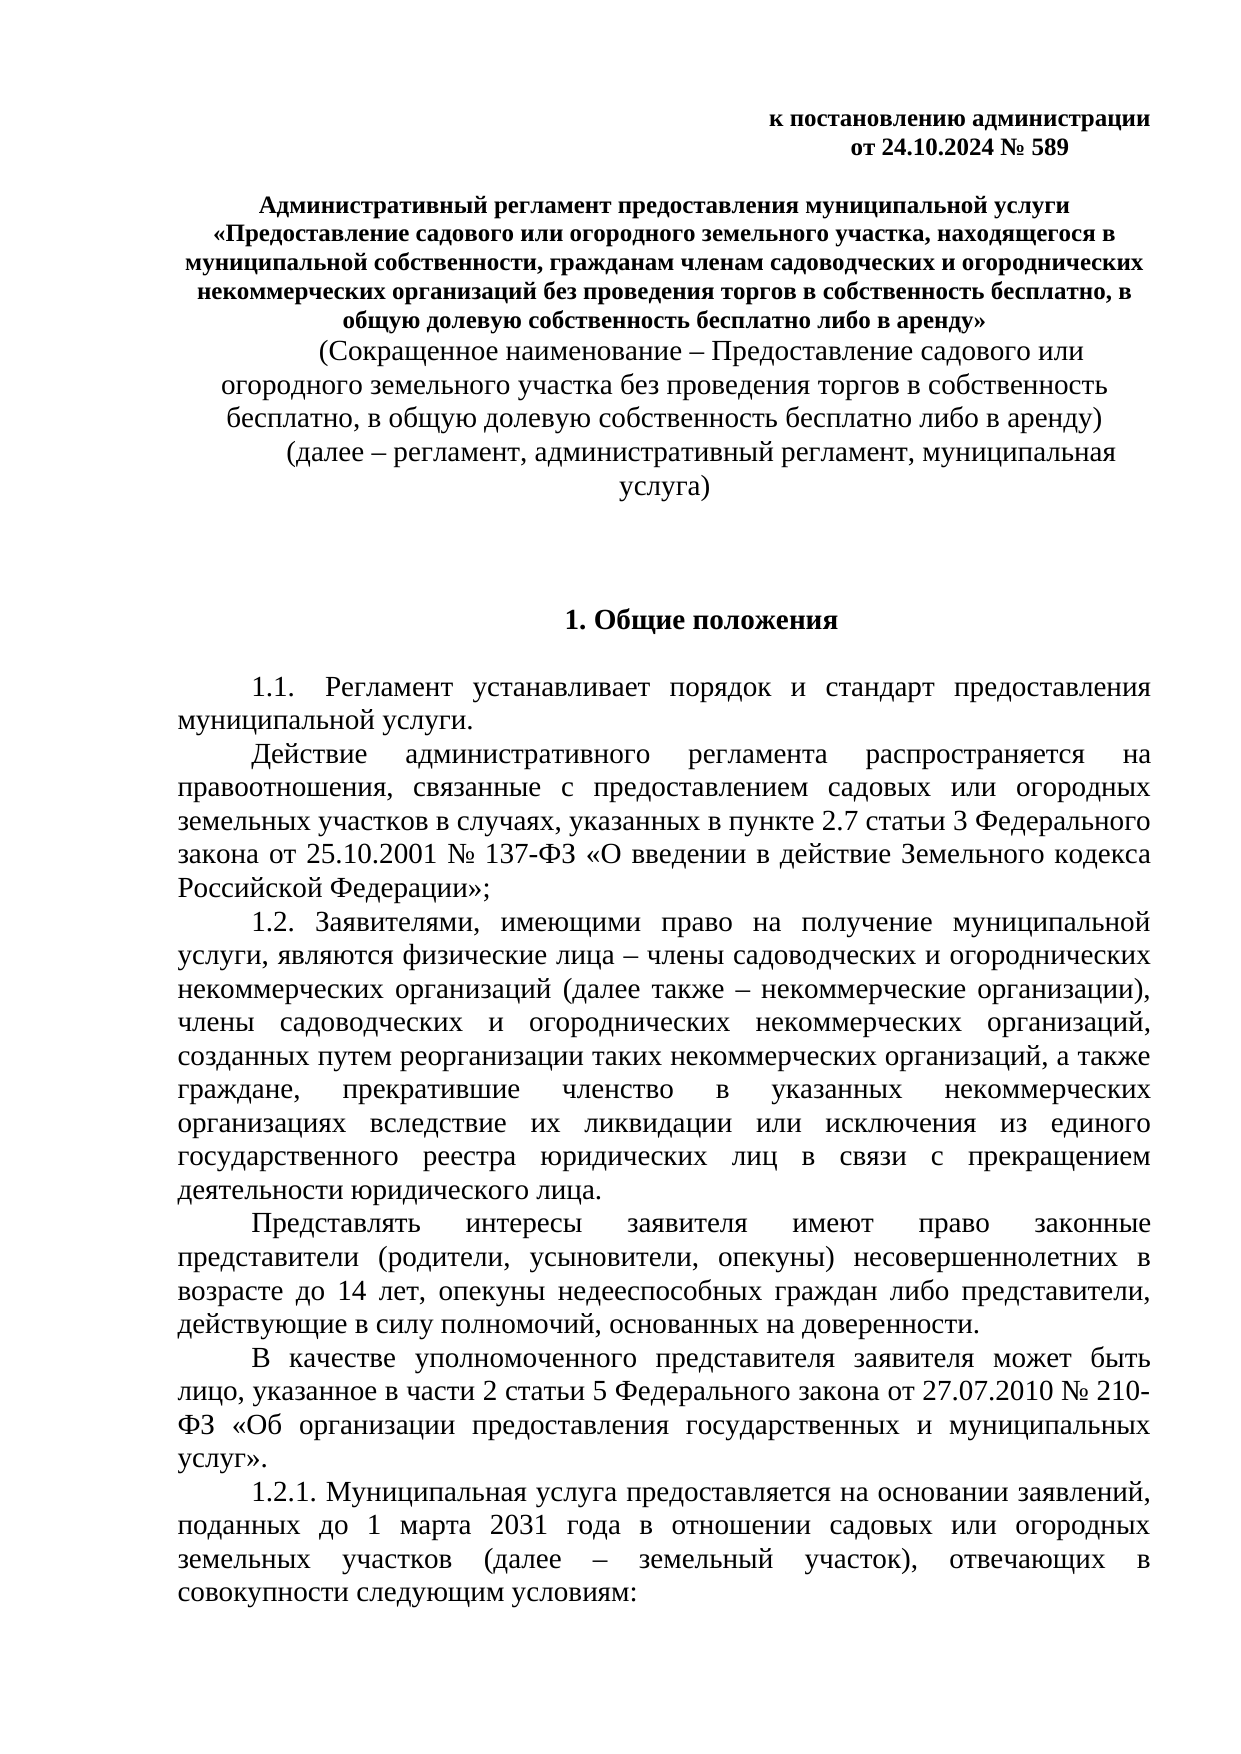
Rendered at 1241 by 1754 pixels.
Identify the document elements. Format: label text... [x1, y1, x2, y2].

text 1. Общие положения [177, 602, 1152, 635]
title Административный регламент предоставления муниципальной услуги «Предоставление садового или огородного земельного участка, находящегося в муниципальной собственности, гражданам членам садоводческих и огороднических некоммерческих организаций без проведения торгов в собственность бесплатно, в общую долевую собственность бесплатно либо в аренду» [177, 190, 1152, 333]
text 1.2.1. Муниципальная услуга предоставляется на основании заявлений, поданных до 1 марта 2031 года в отношении садовых или огородных земельных участков (далее – земельный участок), отвечающих в совокупности следующим условиям: [177, 1474, 1152, 1608]
text Представлять интересы заявителя имеют право законные представители (родители, усыновители, опекуны) несовершеннолетних в возрасте до 14 лет, опекуны недееспособных граждан либо представители, действующие в силу полномочий, основанных на доверенности. [177, 1206, 1152, 1340]
text к постановлению администрации от 24.10.2024 № 589 [768, 103, 1152, 161]
text (далее – регламент, административный регламент, муниципальная услуга) [177, 434, 1152, 501]
list Регламент устанавливает порядок и стандарт предоставления муниципальной услуги. [177, 669, 1152, 736]
text Действие административного регламента распространяется на правоотношения, связанные с предоставлением садовых или огородных земельных участков в случаях, указанных в пункте 2.7 статьи 3 Федерального закона от 25.10.2001 № 137-ФЗ «О введении в действие Земельного кодекса Российской Федерации»; [177, 736, 1152, 904]
text В качестве уполномоченного представителя заявителя может быть лицо, указанное в части 2 статьи 5 Федерального закона от 27.07.2010 № 210-ФЗ «Об организации предоставления государственных и муниципальных услуг». [177, 1340, 1152, 1474]
text 1.2. Заявителями, имеющими право на получение муниципальной услуги, являются физические лица – члены садоводческих и огороднических некоммерческих организаций (далее также – некоммерческие организации), члены садоводческих и огороднических некоммерческих организаций, созданных путем реорганизации таких некоммерческих организаций, а также граждане, прекратившие членство в указанных некоммерческих организациях вследствие их ликвидации или исключения из единого государственного реестра юридических лиц в связи с прекращением деятельности юридического лица. [177, 904, 1152, 1206]
text (Сокращенное наименование – Предоставление садового или огородного земельного участка без проведения торгов в собственность бесплатно, в общую долевую собственность бесплатно либо в аренду) [177, 333, 1152, 434]
